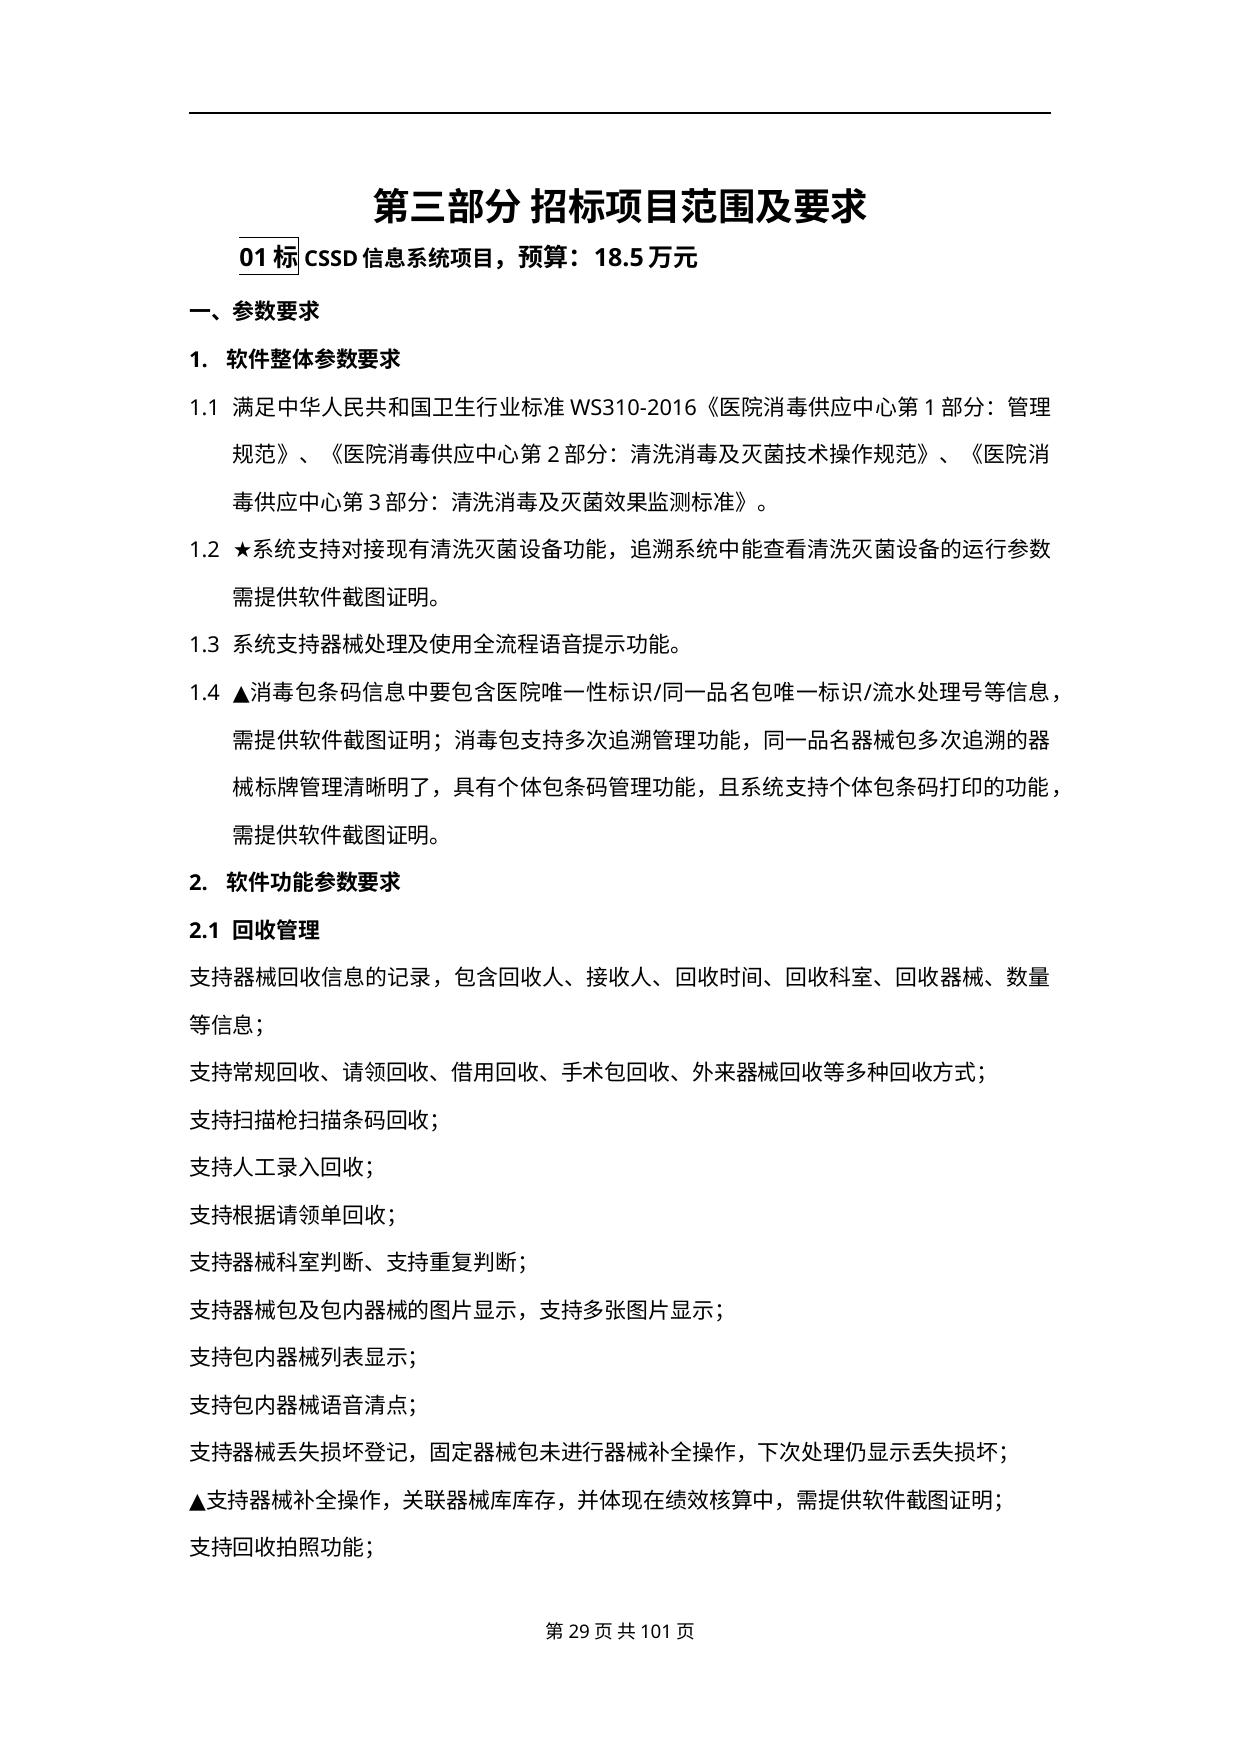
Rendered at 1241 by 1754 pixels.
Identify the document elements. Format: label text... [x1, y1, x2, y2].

list 回收管理 [189, 913, 1051, 944]
text 支持器械回收信息的记录，包含回收人、接收人、回收时间、回收科室、回收器械、数量等信息； [189, 960, 1051, 1039]
text 支持常规回收、请领回收、借用回收、手术包回收、外来器械回收等多种回收方式； [189, 1055, 1051, 1087]
text ▲支持器械补全操作，关联器械库库存，并体现在绩效核算中，需提供软件截图证明； [189, 1483, 1051, 1514]
text 支持包内器械语音清点； [189, 1388, 1051, 1419]
list 系统支持器械处理及使用全流程语音提示功能。 [189, 627, 1051, 659]
text 支持器械科室判断、支持重复判断； [189, 1245, 1051, 1277]
text 支持器械包及包内器械的图片显示，支持多张图片显示； [189, 1293, 1051, 1324]
list 软件整体参数要求 [189, 342, 1051, 374]
list 满足中华人民共和国卫生行业标准WS310-2016《医院消毒供应中心第1部分：管理规范》、《医院消毒供应中心第2部分：清洗消毒及灭菌技术操作规范》、《医院消毒供应中心第3部分：清洗消毒及灭菌效果监测标准》。 [189, 389, 1051, 516]
list 软件功能参数要求 [189, 865, 1051, 897]
text 第三部分 招标项目范围及要求 [189, 153, 1051, 237]
text 支持包内器械列表显示； [189, 1340, 1051, 1372]
text 支持扫描枪扫描条码回收； [189, 1103, 1051, 1134]
list ★系统支持对接现有清洗灭菌设备功能，追溯系统中能查看清洗灭菌设备的运行参数，需提供软件截图证明。 [189, 532, 1051, 612]
text 支持回收拍照功能； [189, 1530, 1051, 1562]
text 支持器械丢失损坏登记，固定器械包未进行器械补全操作，下次处理仍显示丢失损坏； [189, 1435, 1051, 1467]
text 01标CSSD信息系统项目，预算：18.5万元 [299, 237, 1051, 275]
list ▲消毒包条码信息中要包含医院唯一性标识/同一品名包唯一标识/流水处理号等信息，需提供软件截图证明；消毒包支持多次追溯管理功能，同一品名器械包多次追溯的器械标牌管理清晰明了，具有个体包条码管理功能，且系统支持个体包条码打印的功能，需提供软件截图证明。 [189, 675, 1051, 849]
text 一、参数要求 [189, 294, 1051, 326]
text 支持根据请领单回收； [189, 1198, 1051, 1229]
text 支持人工录入回收； [189, 1150, 1051, 1182]
text 01标CSSD信息系统项目，预算：18.5万元 [189, 237, 298, 275]
